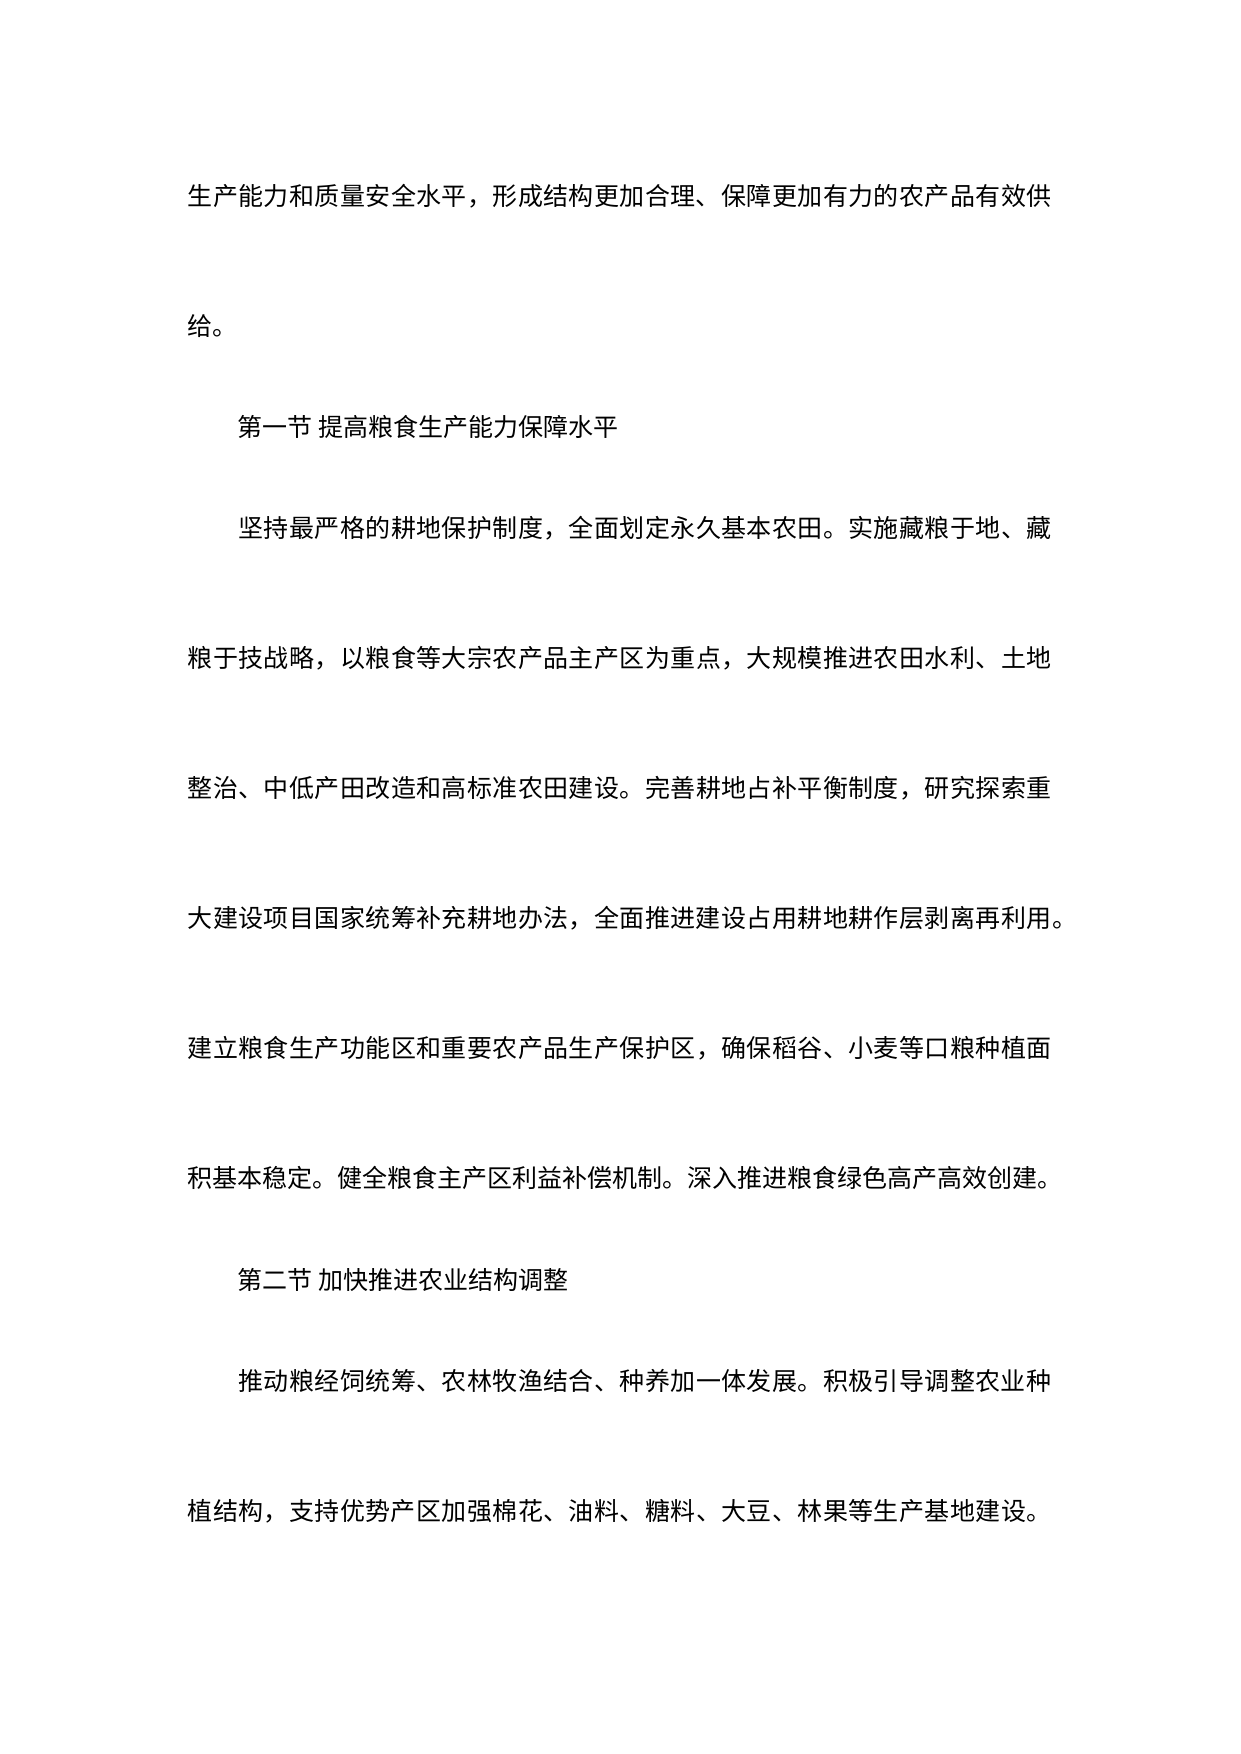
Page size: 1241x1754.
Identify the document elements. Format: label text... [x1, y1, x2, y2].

text 第一节 提高粮食生产能力保障水平 [187, 393, 1053, 458]
text 第二节 加快推进农业结构调整 [187, 1246, 1053, 1311]
text 坚持最严格的耕地保护制度，全面划定永久基本农田。实施藏粮于地、藏粮于技战略，以粮食等大宗农产品主产区为重点，大规模推进农田水利、土地整治、中低产田改造和高标准农田建设。完善耕地占补平衡制度，研究探索重大建设项目国家统筹补充耕地办法，全面推进建设占用耕地耕作层剥离再利用。建立粮食生产功能区和重要农产品生产保护区，确保稻谷、小麦等口粮种植面积基本稳定。健全粮食主产区利益补偿机制。深入推进粮食绿色高产高效创建。 [187, 494, 1053, 1209]
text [187, 1347, 1053, 1542]
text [187, 162, 1053, 357]
